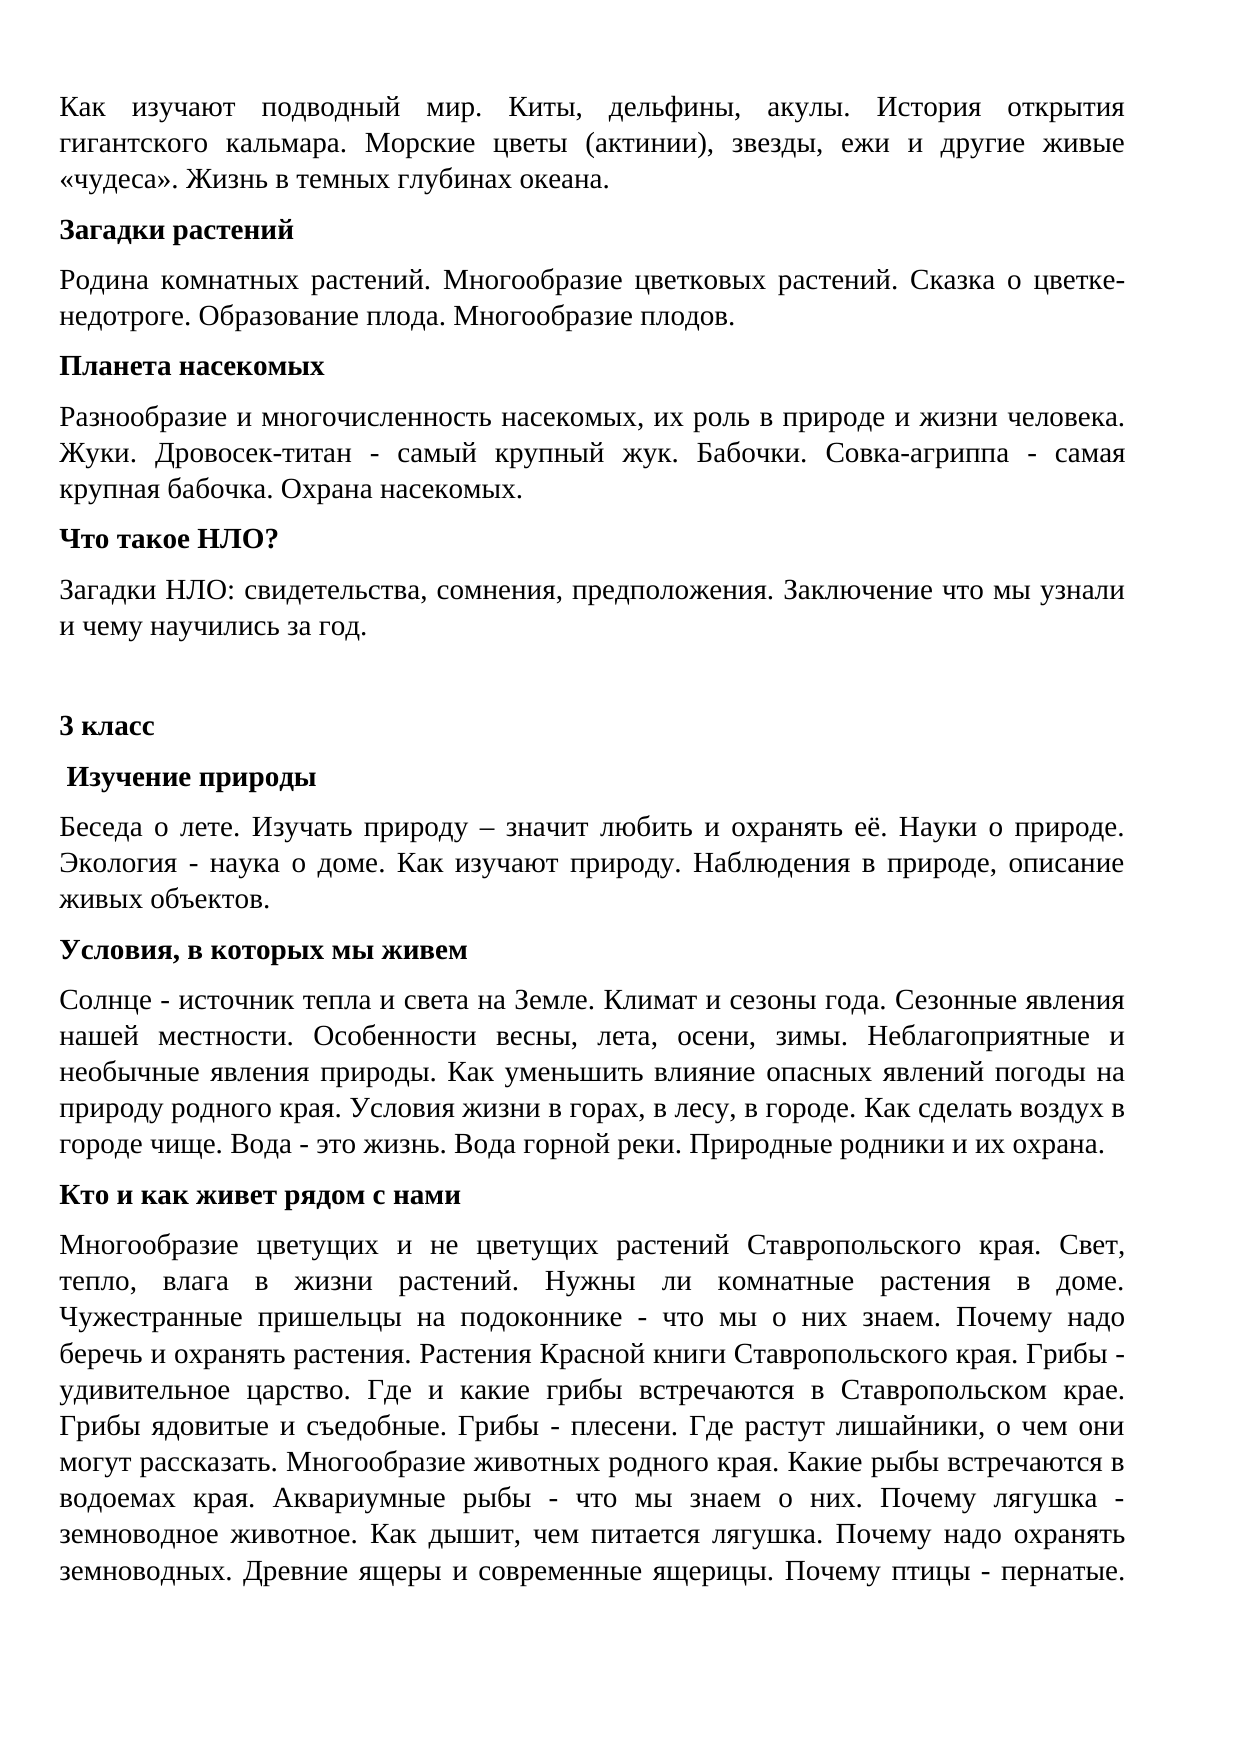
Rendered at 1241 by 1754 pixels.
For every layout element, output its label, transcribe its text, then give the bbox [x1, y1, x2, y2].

text Условия, в которых мы живем [59, 932, 1126, 965]
text Родина комнатных растений. Многообразие цветковых растений. Сказка о цветке-недотроге. Образование плода. Многообразие плодов. [59, 262, 1126, 332]
text Загадки НЛО: свидетельства, сомнения, предположения. Заключение что мы узнали и чему научились за год. [59, 572, 1126, 641]
text Планета насекомых [59, 348, 1126, 382]
text Изучение природы [59, 759, 1126, 792]
text Загадки растений [59, 212, 1126, 245]
text Беседа о лете. Изучать природу – значит любить и охранять её. Науки о природе. Экология - наука о доме. Как изучают природу. Наблюдения в природе, описание живых объектов. [59, 809, 1126, 915]
text 3 класс [59, 708, 1126, 742]
text Солнце - источник тепла и света на Земле. Климат и сезоны года. Сезонные явления нашей местности. Особенности весны, лета, осени, зимы. Неблагоприятные и необычные явления природы. Как уменьшить влияние опасных явлений погоды на природу родного края. Условия жизни в горах, в лесу, в городе. Как сделать воздух в городе чище. Вода - это жизнь. Вода горной реки. Природные родники и их охрана. [59, 982, 1126, 1160]
text Что такое НЛО? [59, 521, 1126, 555]
text Как изучают подводный мир. Киты, дельфины, акулы. История открытия гигантского кальмара. Морские цветы (актинии), звезды, ежи и другие живые «чудеса». Жизнь в темных глубинах океана. [59, 89, 1126, 195]
text Кто и как живет рядом с нами [59, 1177, 1126, 1211]
text Разнообразие и многочисленность насекомых, их роль в природе и жизни человека. Жуки. Дровосек-титан - самый крупный жук. Бабочки. Совка-агриппа - самая крупная бабочка. Охрана насекомых. [59, 399, 1126, 505]
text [59, 1227, 1126, 1586]
